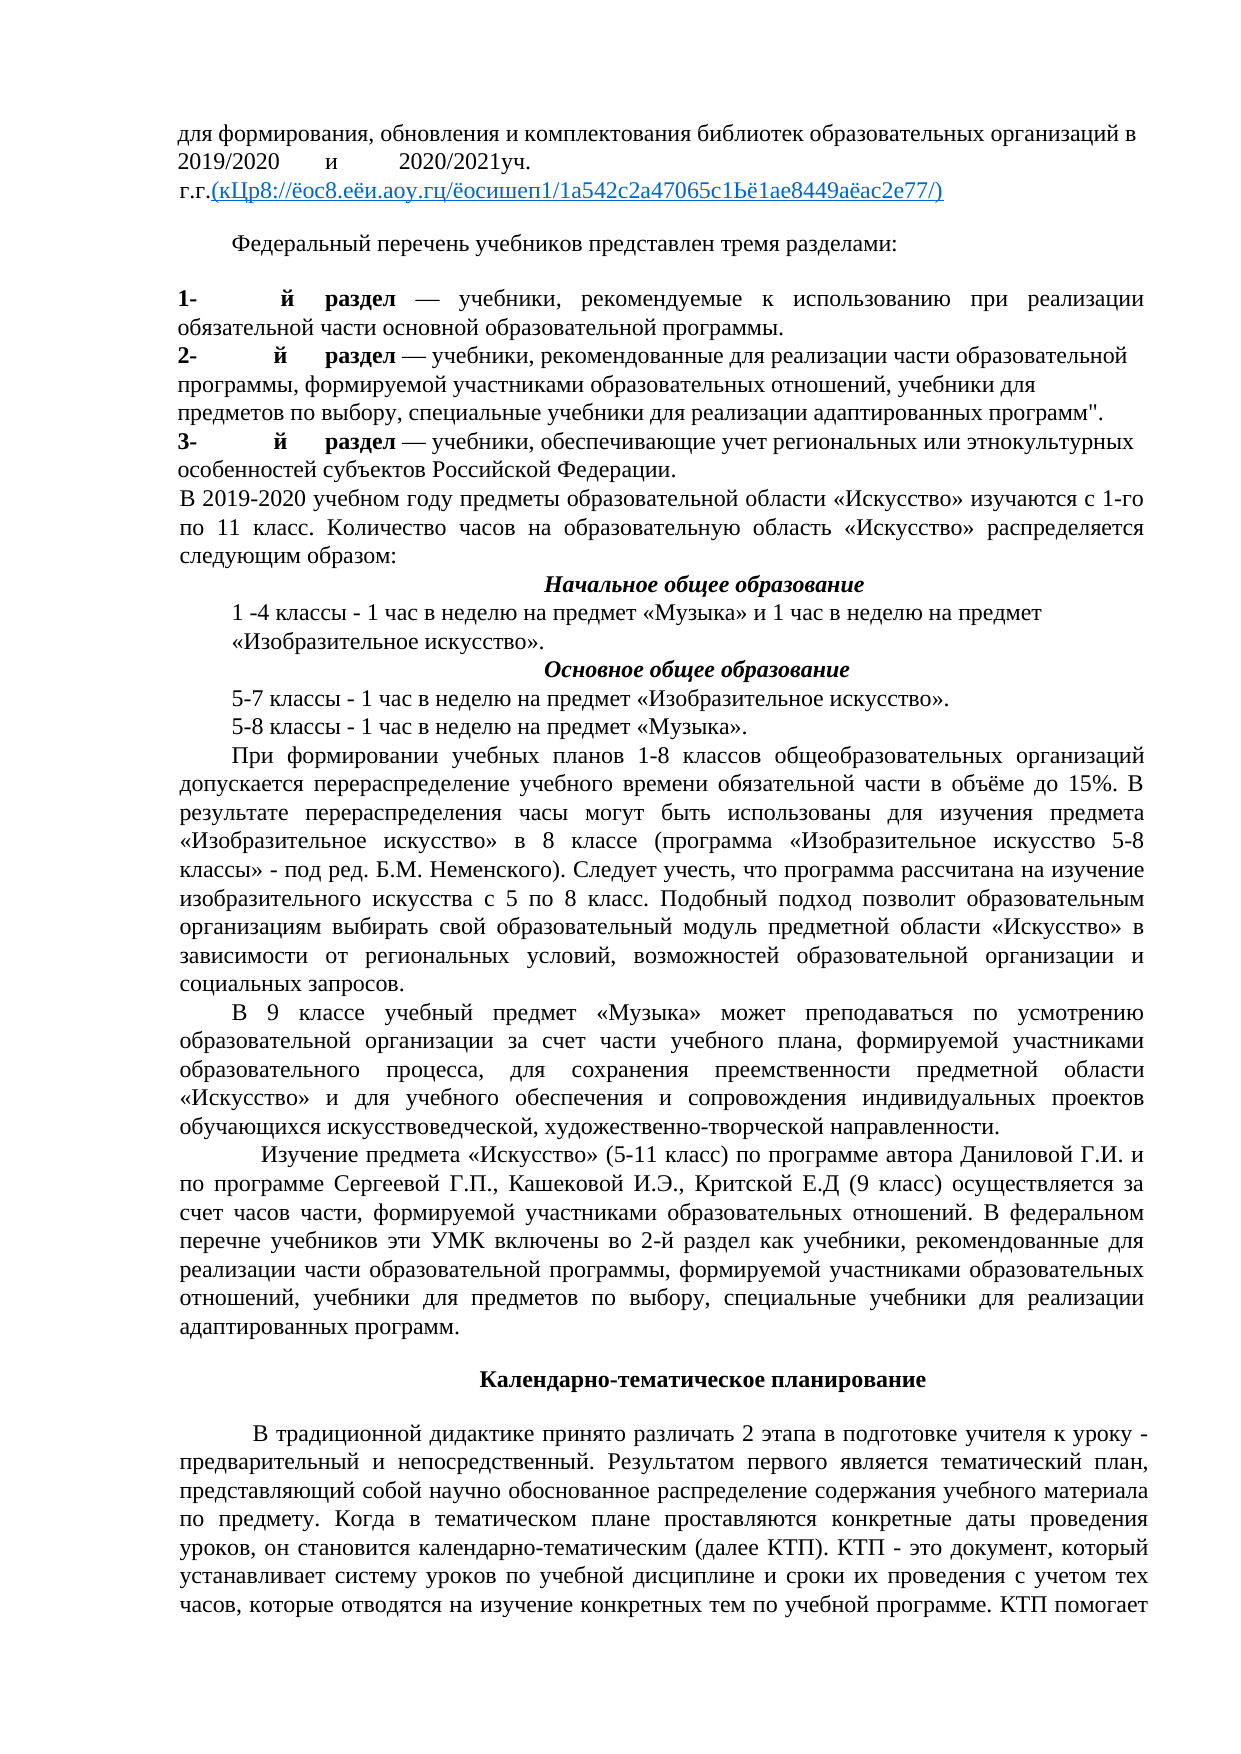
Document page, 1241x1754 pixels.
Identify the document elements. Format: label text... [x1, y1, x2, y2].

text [179, 1418, 1149, 1618]
list й раздел — учебники, обеспечивающие учет региональных или этнокультурных особенностей субъектов Российской Федерации. [177, 426, 1145, 483]
text В 9 классе учебный предмет «Музыка» может преподаваться по усмотрению образовательной организации за счет части учебного плана, формируемой участниками образовательного процесса, для сохранения преемственности предметной области «Искусство» и для учебного обеспечения и сопровождения индивидуальных проектов обучающихся искусствоведческой, художественно-творческой направленности. [179, 997, 1145, 1140]
text Изучение предмета «Искусство» (5-11 класс) по программе автора Даниловой Г.И. и по программе Сергеевой Г.П., Кашековой И.Э., Критской Е.Д (9 класс) осуществляется за счет часов части, формируемой участниками образовательных отношений. В федеральном перечне учебников эти УМК включены во 2-й раздел как учебники, рекомендованные для реализации части образовательной программы, формируемой участниками образовательных отношений, учебники для предметов по выбору, специальные учебники для реализации адаптированных программ. [179, 1140, 1145, 1340]
text Начальное общее образование [544, 569, 1152, 598]
text г.г.(кЦр8://ёос8.еёи.аоу.гц/ёосишеп1/1а542с2а47065с1Ьё1ае8449аёас2е77/) [179, 175, 1152, 204]
text 5-8 классы - 1 час в неделю на предмет «Музыка». [179, 712, 1152, 740]
text «Изобразительное искусство». [179, 626, 1152, 655]
text В 2019-2020 учебном году предметы образовательной области «Искусство» изучаются с 1-го по 11 класс. Количество часов на образовательную область «Искусство» распределяется следующим образом: [179, 483, 1145, 569]
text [177, 118, 1152, 175]
list й раздел — учебники, рекомендуемые к использованию при реализации обязательной части основной образовательной программы. [177, 284, 1145, 341]
text Основное общее образование [544, 655, 1152, 683]
list й раздел — учебники, рекомендованные для реализации части образовательной программы, формируемой участниками образовательных отношений, учебники для предметов по выбору, специальные учебники для реализации адаптированных программ". [177, 341, 1145, 426]
text При формировании учебных планов 1-8 классов общеобразовательных организаций допускается перераспределение учебного времени обязательной части в объёме до 15%. В результате перераспределения часы могут быть использованы для изучения предмета «Изобразительное искусство» в 8 классе (программа «Изобразительное искусство 5-8 классы» - под ред. Б.М. Неменского). Следует учесть, что программа рассчитана на изучение изобразительного искусства с 5 по 8 класс. Подобный подход позволит образовательным организациям выбирать свой образовательный модуль предметной области «Искусство» в зависимости от региональных условий, возможностей образовательной организации и социальных запросов. [179, 740, 1145, 997]
text Календарно-тематическое планирование [179, 1365, 1145, 1393]
text Федеральный перечень учебников представлен тремя разделами: [231, 232, 1152, 256]
text 1 -4 классы - 1 час в неделю на предмет «Музыка» и 1 час в неделю на предмет [179, 598, 1152, 626]
text 5-7 классы - 1 час в неделю на предмет «Изобразительное искусство». [179, 683, 1152, 712]
